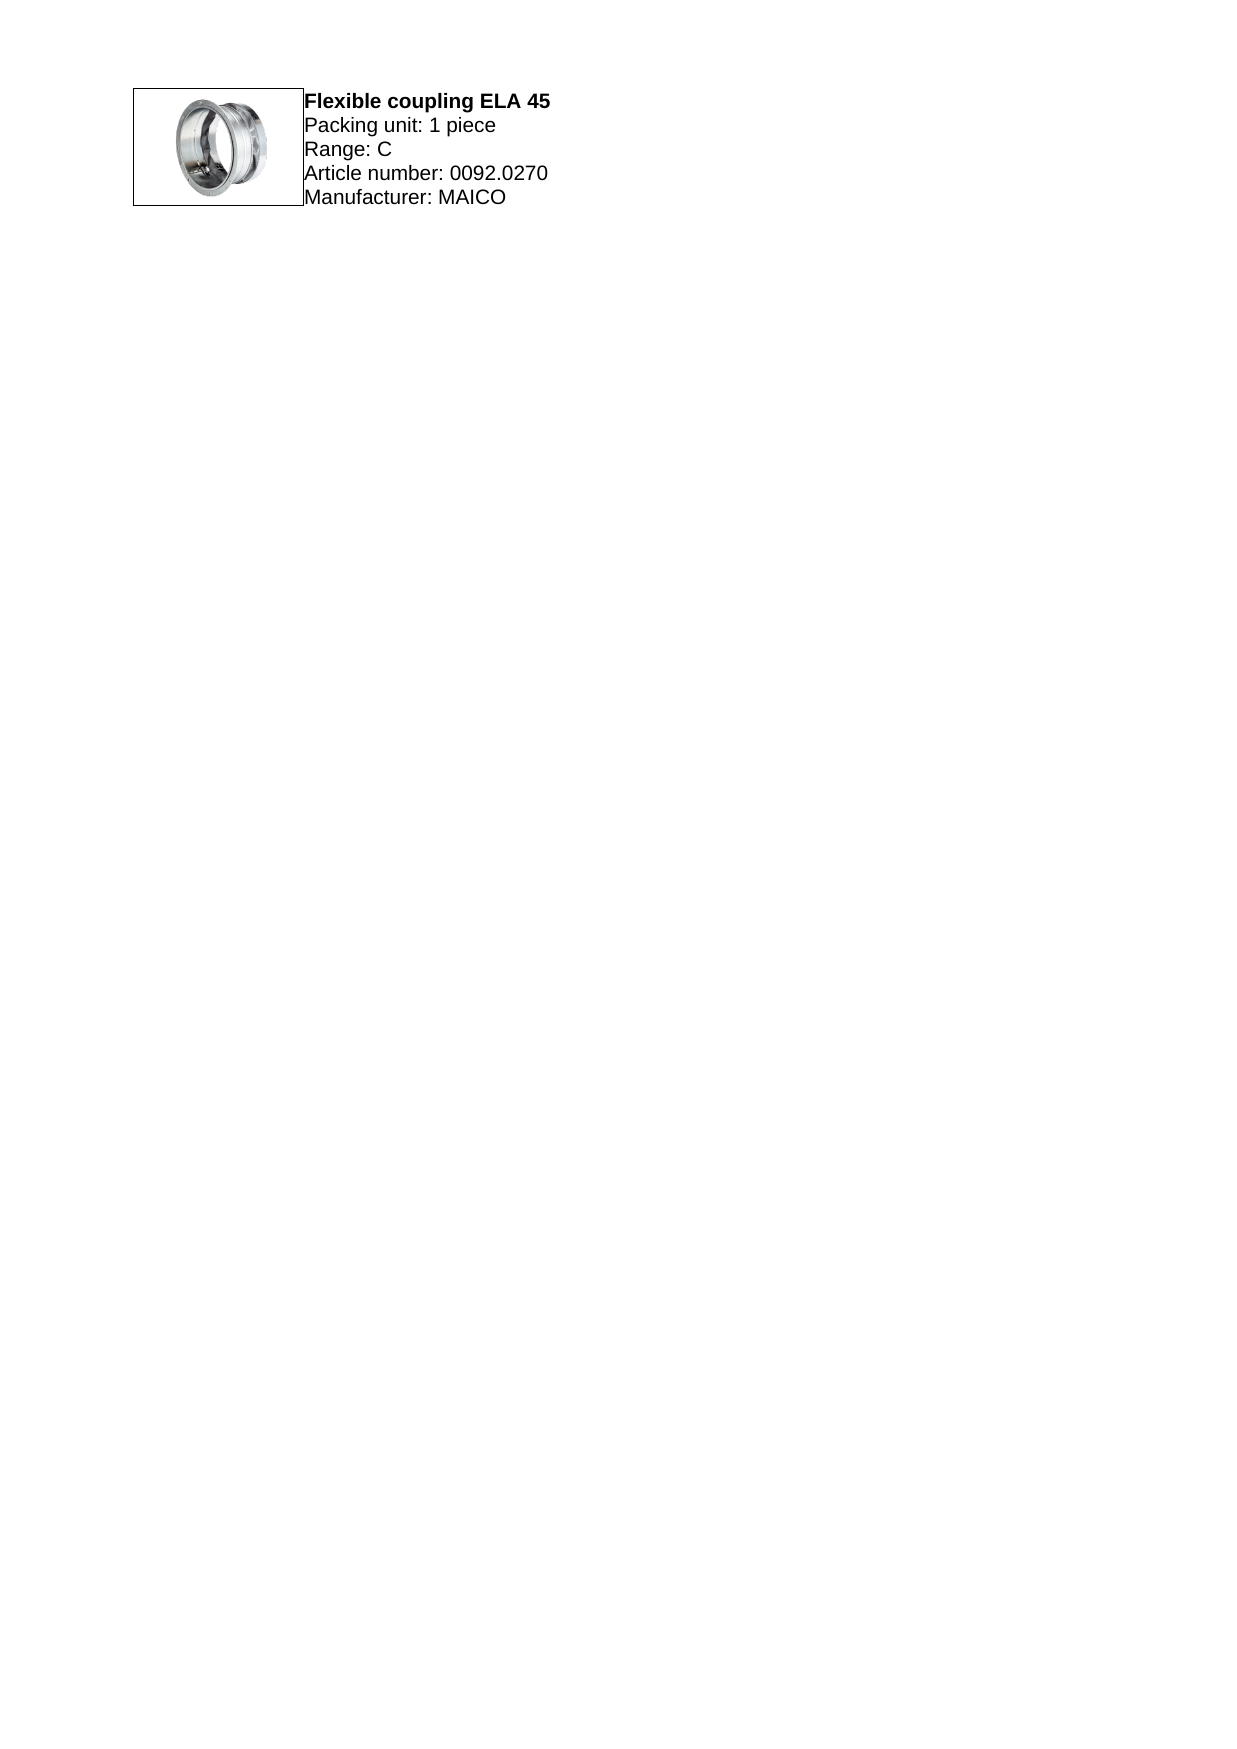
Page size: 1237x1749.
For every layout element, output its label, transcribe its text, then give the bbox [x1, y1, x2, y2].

picture [134, 89, 303, 205]
text Flexible coupling ELA 45Packing unit: 1 pieceRange: C Article number: 0092.0270Manufacturer: MAICO [133, 89, 1148, 208]
